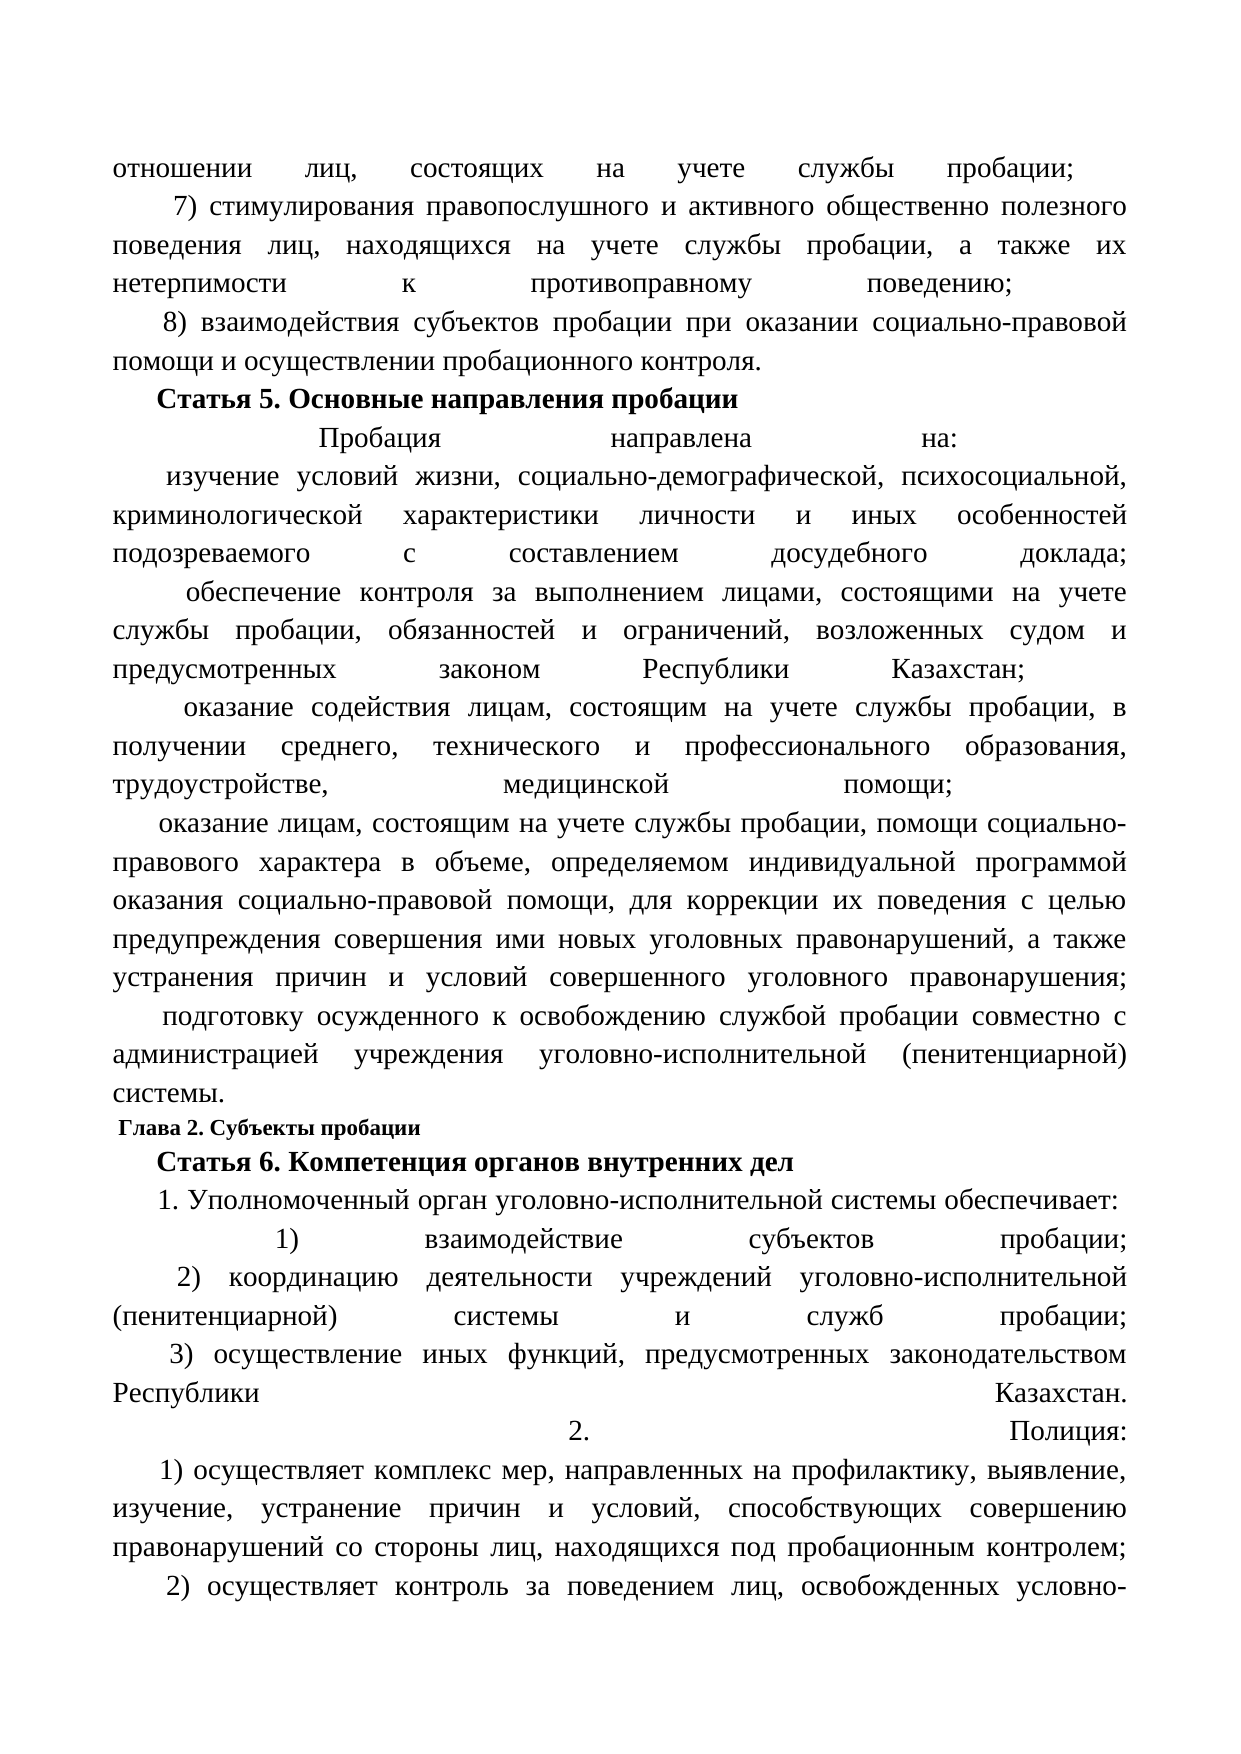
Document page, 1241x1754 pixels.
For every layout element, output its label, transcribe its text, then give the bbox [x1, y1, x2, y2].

text Статья 5. Основные направления пробации [112, 381, 1128, 415]
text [112, 150, 1128, 376]
text Статья 6. Компетенция органов внутренних дел [112, 1144, 1128, 1177]
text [112, 1182, 1128, 1601]
text Пробация направлена на: изучение условий жизни, социально-демографической, психосоциальной, криминологической характеристики личности и иных особенностей подозреваемого с составлением досудебного доклада; обеспечение контроля за выполнением лицами, состоящими на учете службы пробации, обязанностей и ограничений, возложенных судом и предусмотренных законом Республики Казахстан; оказание содействия лицам, состоящим на учете службы пробации, в получении среднего, технического и профессионального образования, трудоустройстве, медицинской помощи; оказание лицам, состоящим на учете службы пробации, помощи социально-правового характера в объеме, определяемом индивидуальной программой оказания социально-правовой помощи, для коррекции их поведения с целью предупреждения совершения ими новых уголовных правонарушений, а также устранения причин и условий совершенного уголовного правонарушения; подготовку осужденного к освобождению службой пробации совместно с администрацией учреждения уголовно-исполнительной (пенитенциарной) системы. [112, 420, 1128, 1108]
text Глава 2. Субъекты пробации [112, 1113, 1128, 1140]
